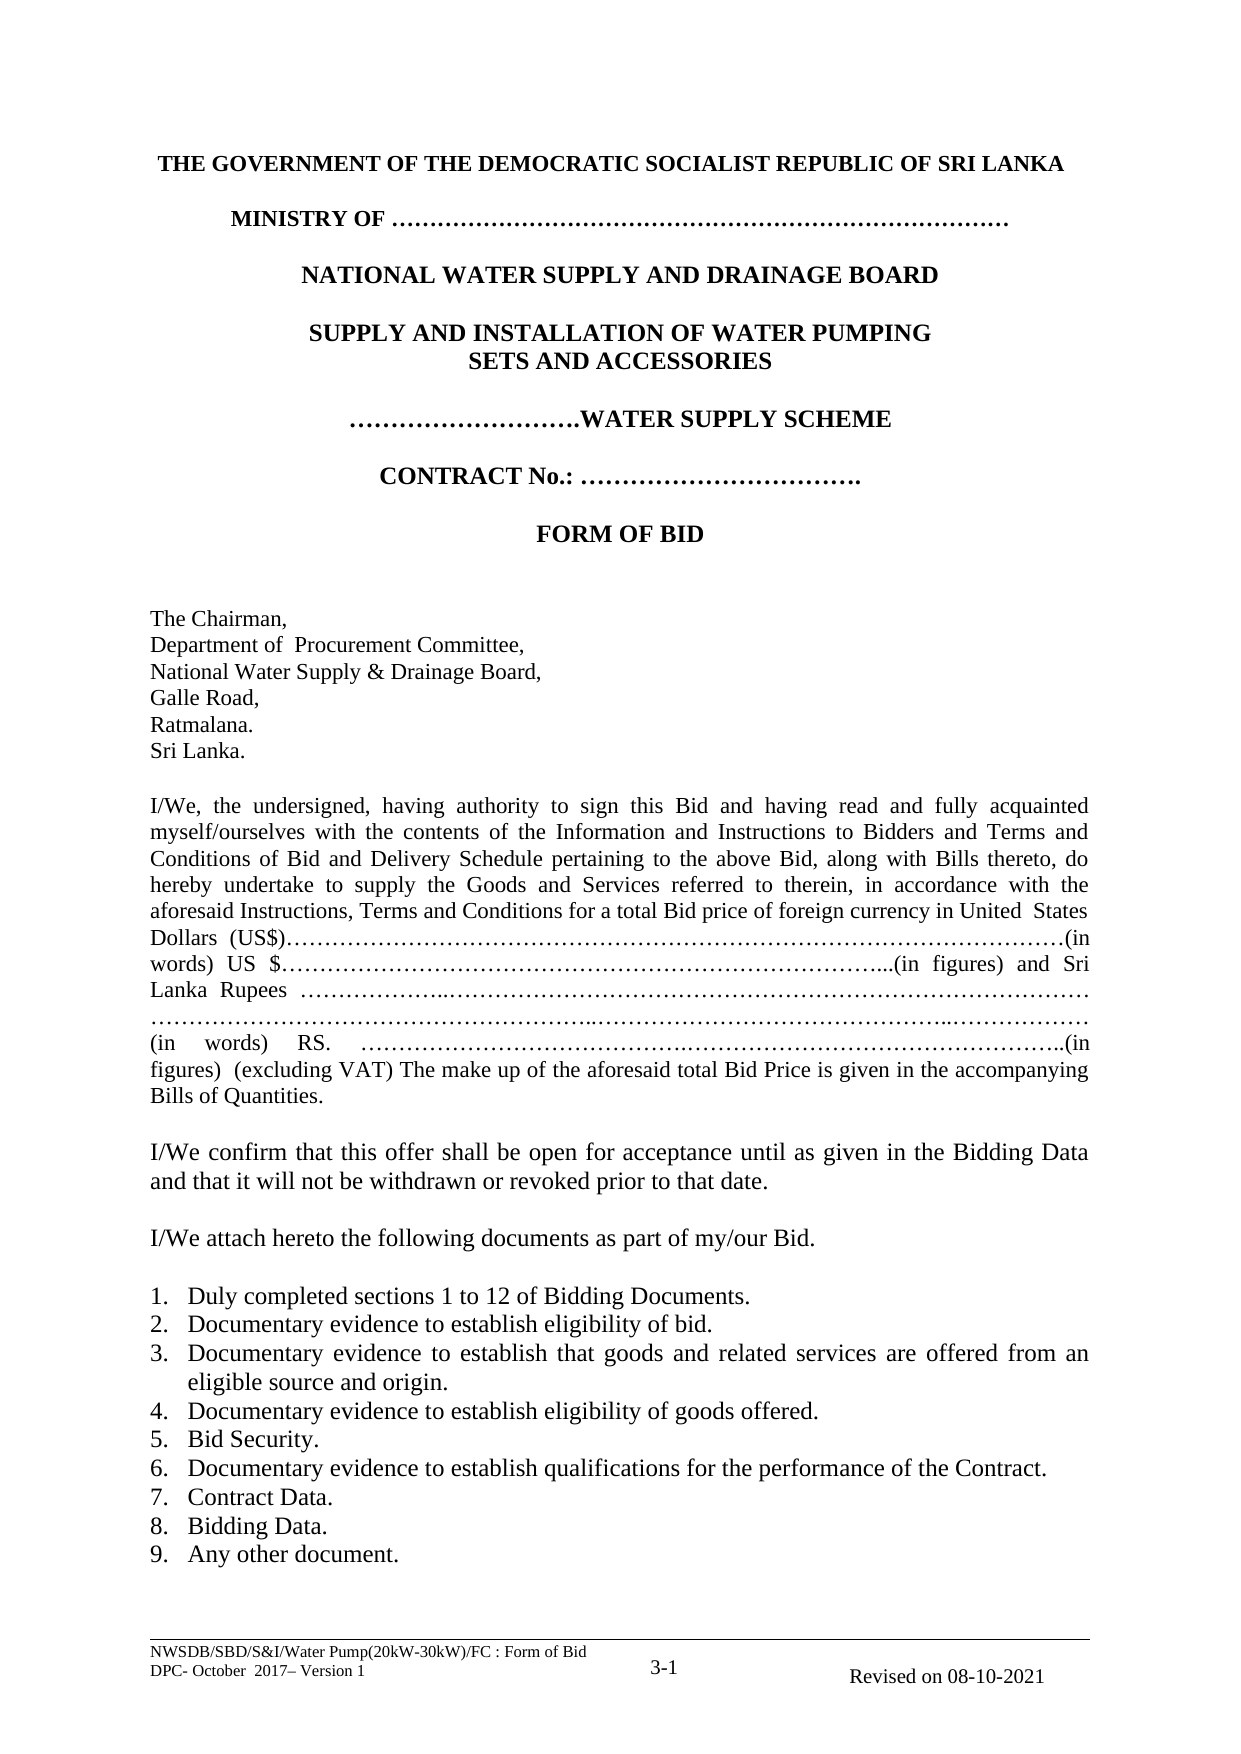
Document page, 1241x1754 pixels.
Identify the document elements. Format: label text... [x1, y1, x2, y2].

text ……………………….WATER SUPPLY SCHEME [150, 404, 1090, 433]
text Galle Road, [150, 684, 1090, 711]
text CONTRACT No.: ……………………………. [150, 461, 1090, 490]
text Ratmalana. [150, 711, 1090, 737]
text I/We, the undersigned, having authority to sign this Bid and having read and fully acquainted myself/ourselves with the contents of the Information and Instructions to Bidders and Terms and Conditions of Bid and Delivery Schedule pertaining to the above Bid, along with Bills thereto, do hereby undertake to supply the Goods and Services referred to therein, in accordance with the aforesaid Instructions, Terms and Conditions for a total Bid price of foreign currency in United States Dollars (US$)…………………………………………………………………………………………(in words) US $……………………………………………………………………...(in figures) and Sri Lanka Rupees ………………..………………………………………………………………………… …………………………………………………..………………………………………..……………… (in words) RS. …………………………………….…………………………………………..(in figures) (excluding VAT) The make up of the aforesaid total Bid Price is given in the accompanying Bills of Quantities. [150, 792, 1090, 1108]
text National Water Supply & Drainage Board, [150, 658, 1090, 684]
list Contract Data. [150, 1482, 1090, 1511]
list Documentary evidence to establish that goods and related services are offered from an eligible source and origin. [150, 1338, 1090, 1396]
text I/We attach hereto the following documents as part of my/our Bid. [150, 1223, 1090, 1252]
text I/We confirm that this offer shall be open for acceptance until as given in the Bidding Data and that it will not be withdrawn or revoked prior to that date. [150, 1137, 1090, 1194]
title THE GOVERNMENT OF THE DEMOCRATIC SOCIALIST REPUBLIC OF SRI LANKA [131, 150, 1090, 176]
text SUPPLY AND INSTALLATION OF WATER PUMPING [150, 318, 1090, 346]
text MINISTRY OF ……………………………………………………………………… [150, 205, 1090, 231]
text SETS AND ACCESSORIES [150, 346, 1090, 375]
list Documentary evidence to establish eligibility of goods offered. [150, 1396, 1090, 1424]
text FORM OF BID [150, 519, 1090, 548]
list Documentary evidence to establish eligibility of bid. [150, 1309, 1090, 1338]
list Bidding Data. [150, 1511, 1090, 1539]
text Sri Lanka. [150, 737, 1090, 763]
list Documentary evidence to establish qualifications for the performance of the Contract. [150, 1453, 1090, 1482]
list Any other document. [150, 1539, 1090, 1568]
list Duly completed sections 1 to 12 of Bidding Documents. [150, 1281, 1090, 1309]
text Department of Procurement Committee, [150, 632, 1090, 658]
text The Chairman, [150, 605, 1090, 632]
text NATIONAL WATER SUPPLY AND DRAINAGE BOARD [150, 260, 1090, 289]
list Bid Security. [150, 1424, 1090, 1453]
